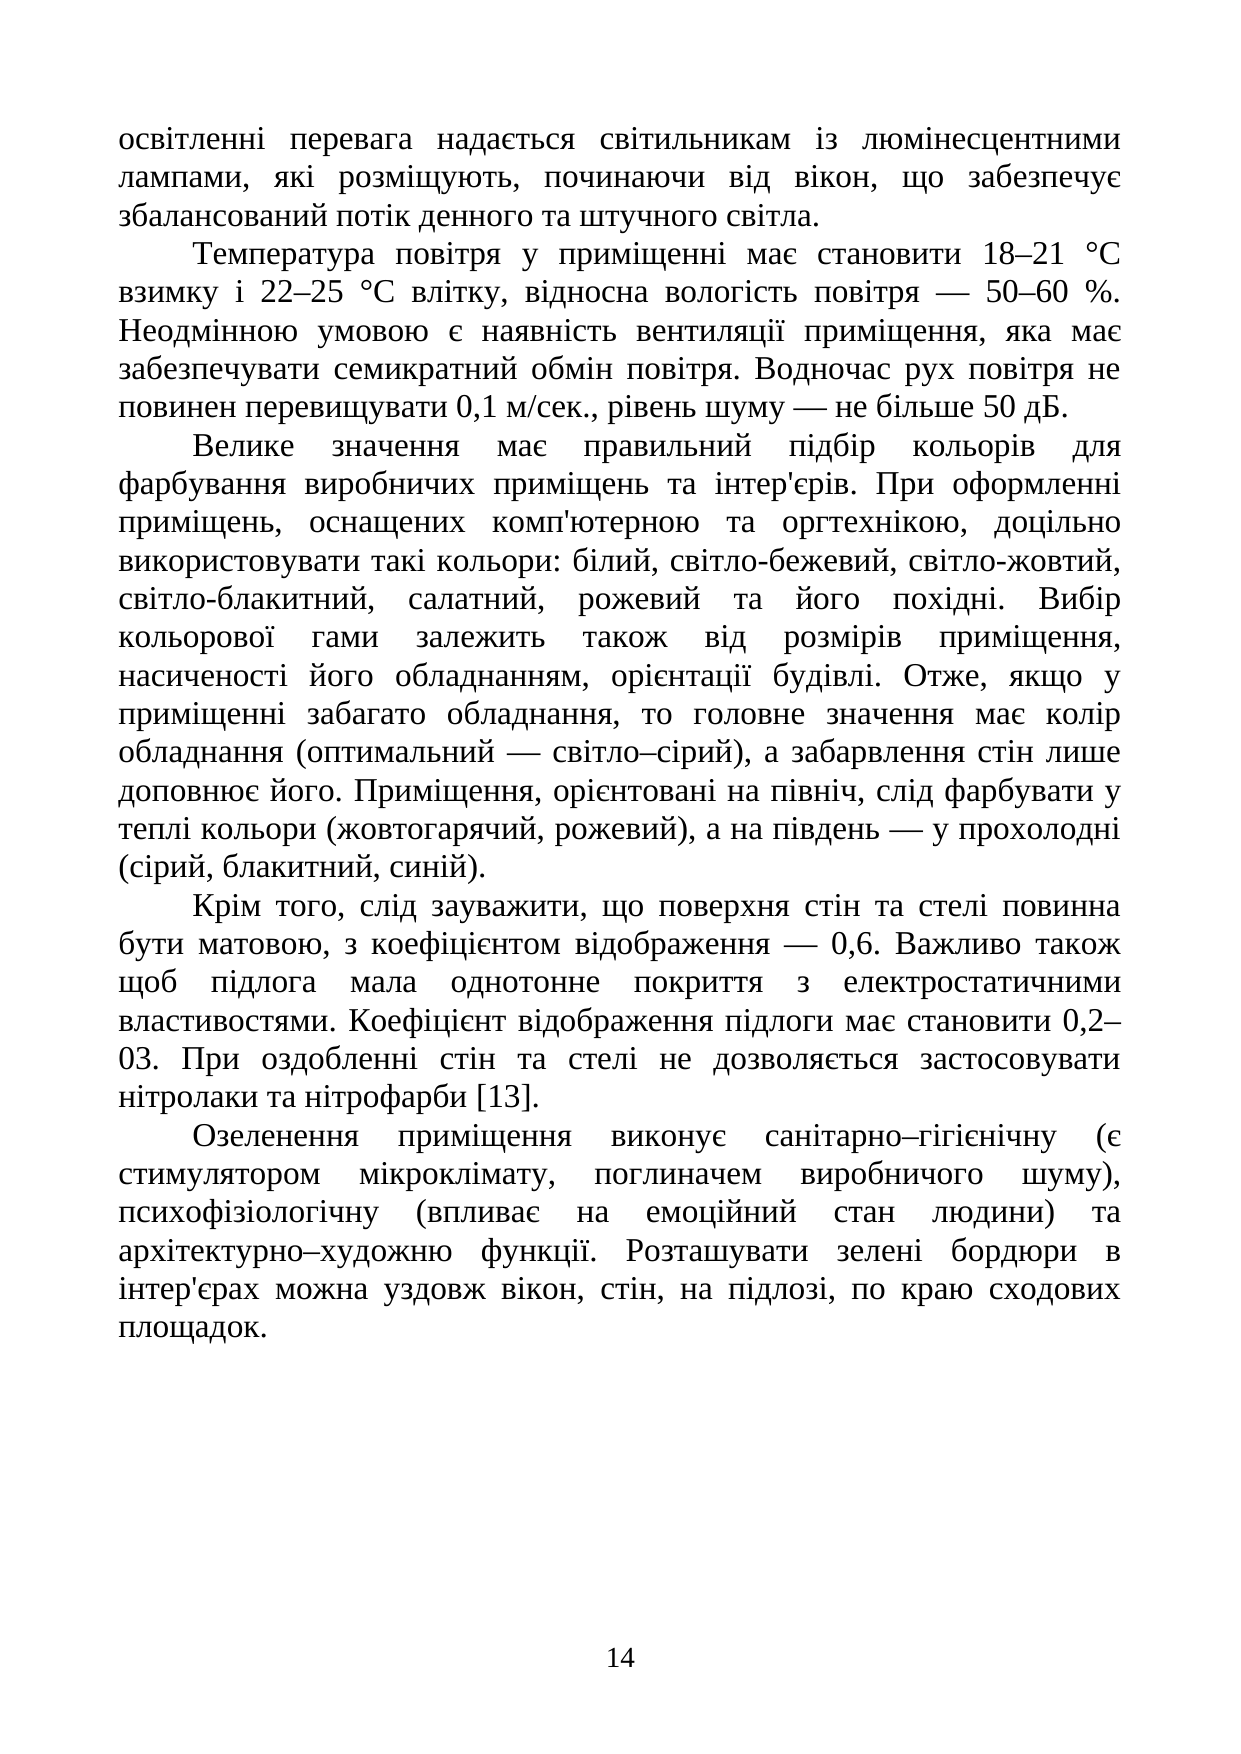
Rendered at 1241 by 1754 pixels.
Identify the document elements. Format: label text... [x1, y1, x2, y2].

text Велике значення має правильний підбір кольорів для фарбування виробничих приміщень та інтер'єрів. При оформленні приміщень, оснащених комп'ютерною та оргтехнікою, доцільно використовувати такі кольори: білий, світло-бежевий, світло-жовтий, світло-блакитний, салатний, рожевий та його похідні. Вибір кольорової гами залежить також від розмірів приміщення, насиченості його обладнанням, орієнтації будівлі. Отже, якщо у приміщенні забагато обладнання, то головне значення має колір обладнання (оптимальний — світло–сірий), а забарвлення стін лише доповнює його. Приміщення, орієнтовані на північ, слід фарбувати у теплі кольори (жовтогарячий, рожевий), а на південь — у прохолодні (сірий, блакитний, синій). [118, 425, 1122, 885]
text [118, 118, 1122, 233]
text Температура повітря у приміщенні має становити 18–21 °С взимку і 22–25 °С влітку, відносна вологість повітря — 50–60 %. Неодмінною умовою є наявність вентиляції приміщення, яка має забезпечувати семикратний обмін повітря. Водночас рух повітря не повинен перевищувати 0,1 м/сек., рівень шуму — не більше 50 дБ. [118, 233, 1122, 425]
text Озеленення приміщення виконує санітарно–гігієнічну (є стимулятором мікроклімату, поглиначем виробничого шуму), психофізіологічну (впливає на емоційний стан людини) та архітектурно–художню функції. Розташувати зелені бордюри в інтер'єрах можна уздовж вікон, стін, на підлозі, по краю сходових площадок. [118, 1115, 1122, 1345]
text Крім того, слід зауважити, що поверхня стін та стелі повинна бути матовою, з коефіцієнтом відображення — 0,6. Важливо також щоб підлога мала однотонне покриття з електростатичними властивостями. Коефіцієнт відображення підлоги має становити 0,2–03. При оздобленні стін та стелі не дозволяється застосовувати нітролаки та нітрофарби [13]. [118, 885, 1122, 1115]
